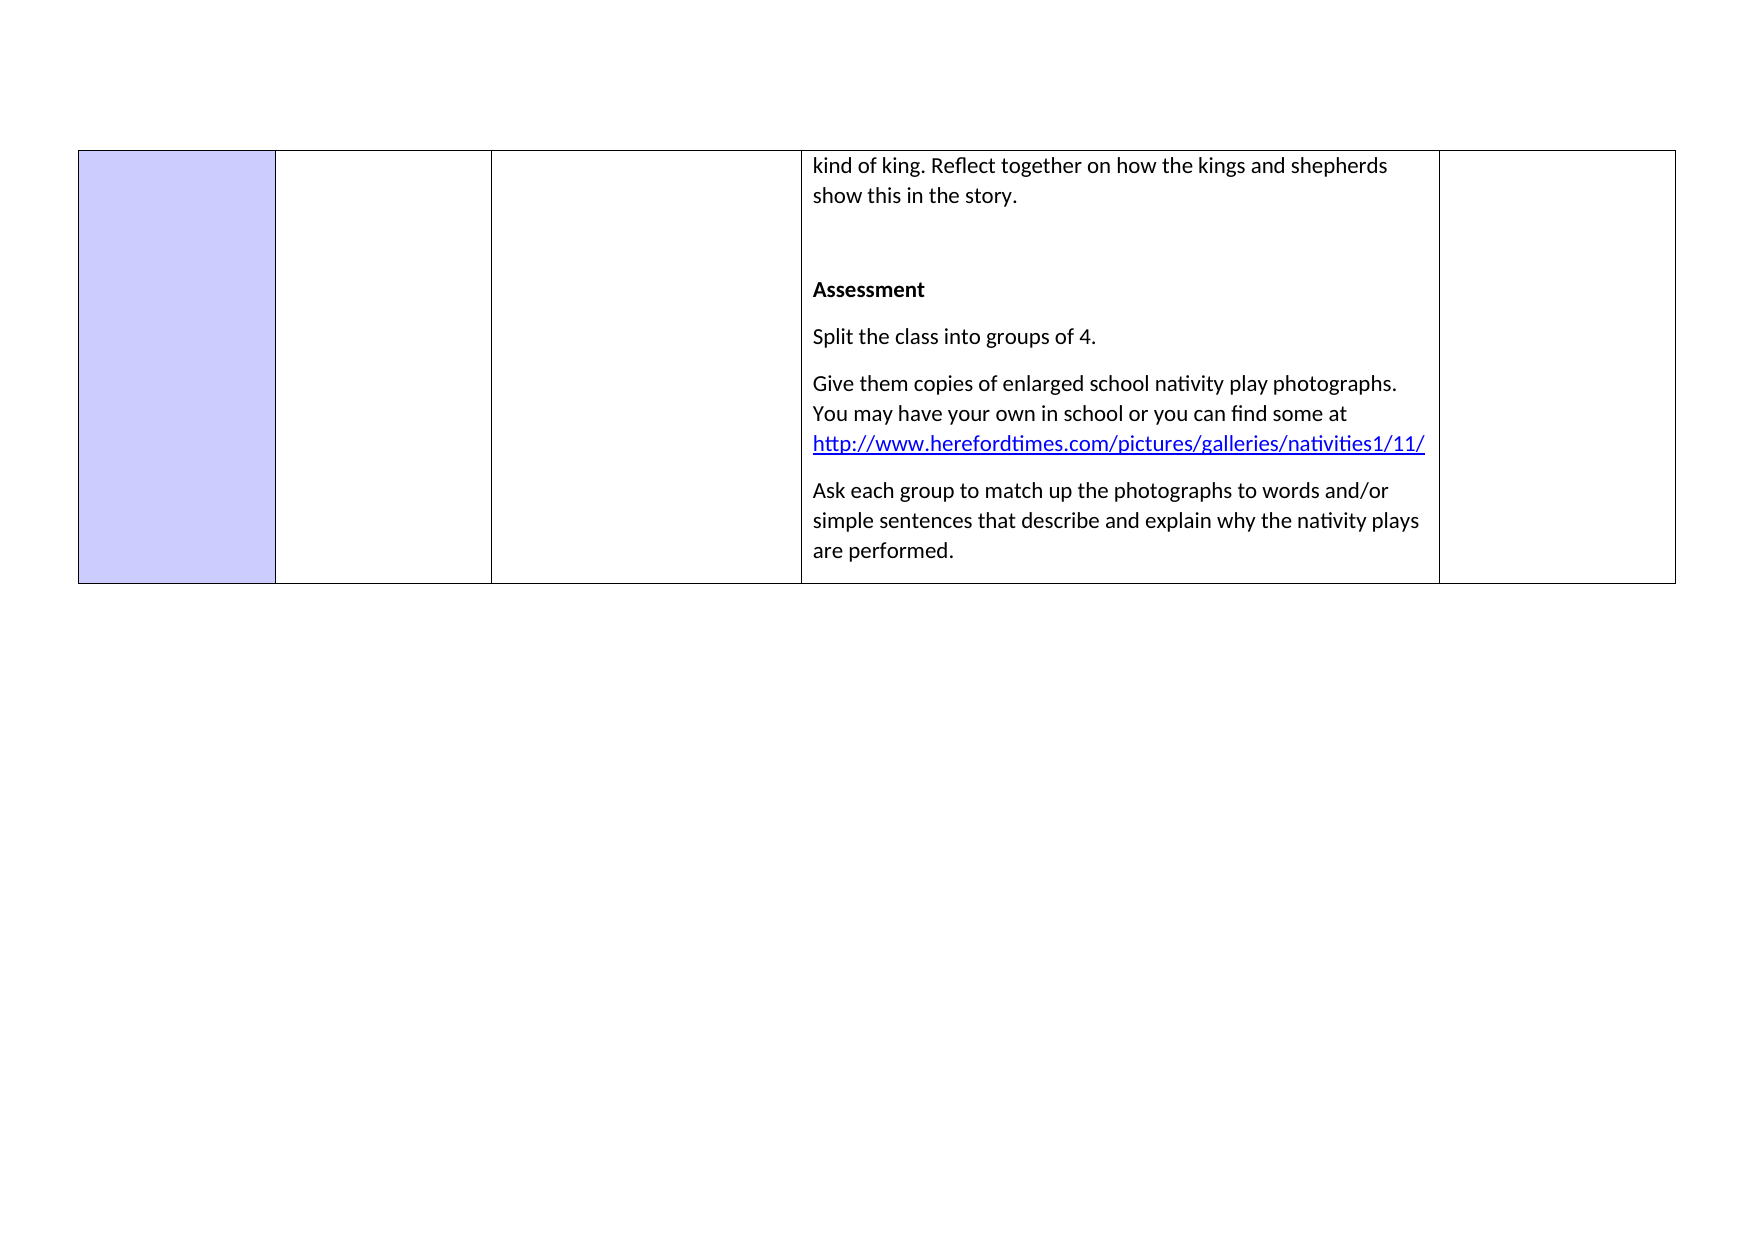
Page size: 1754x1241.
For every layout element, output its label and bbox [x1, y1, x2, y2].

table_cell [802, 151, 1439, 583]
table_cell [492, 151, 801, 583]
table_cell [1440, 151, 1675, 583]
table_cell [276, 151, 491, 583]
table_cell [79, 151, 275, 583]
